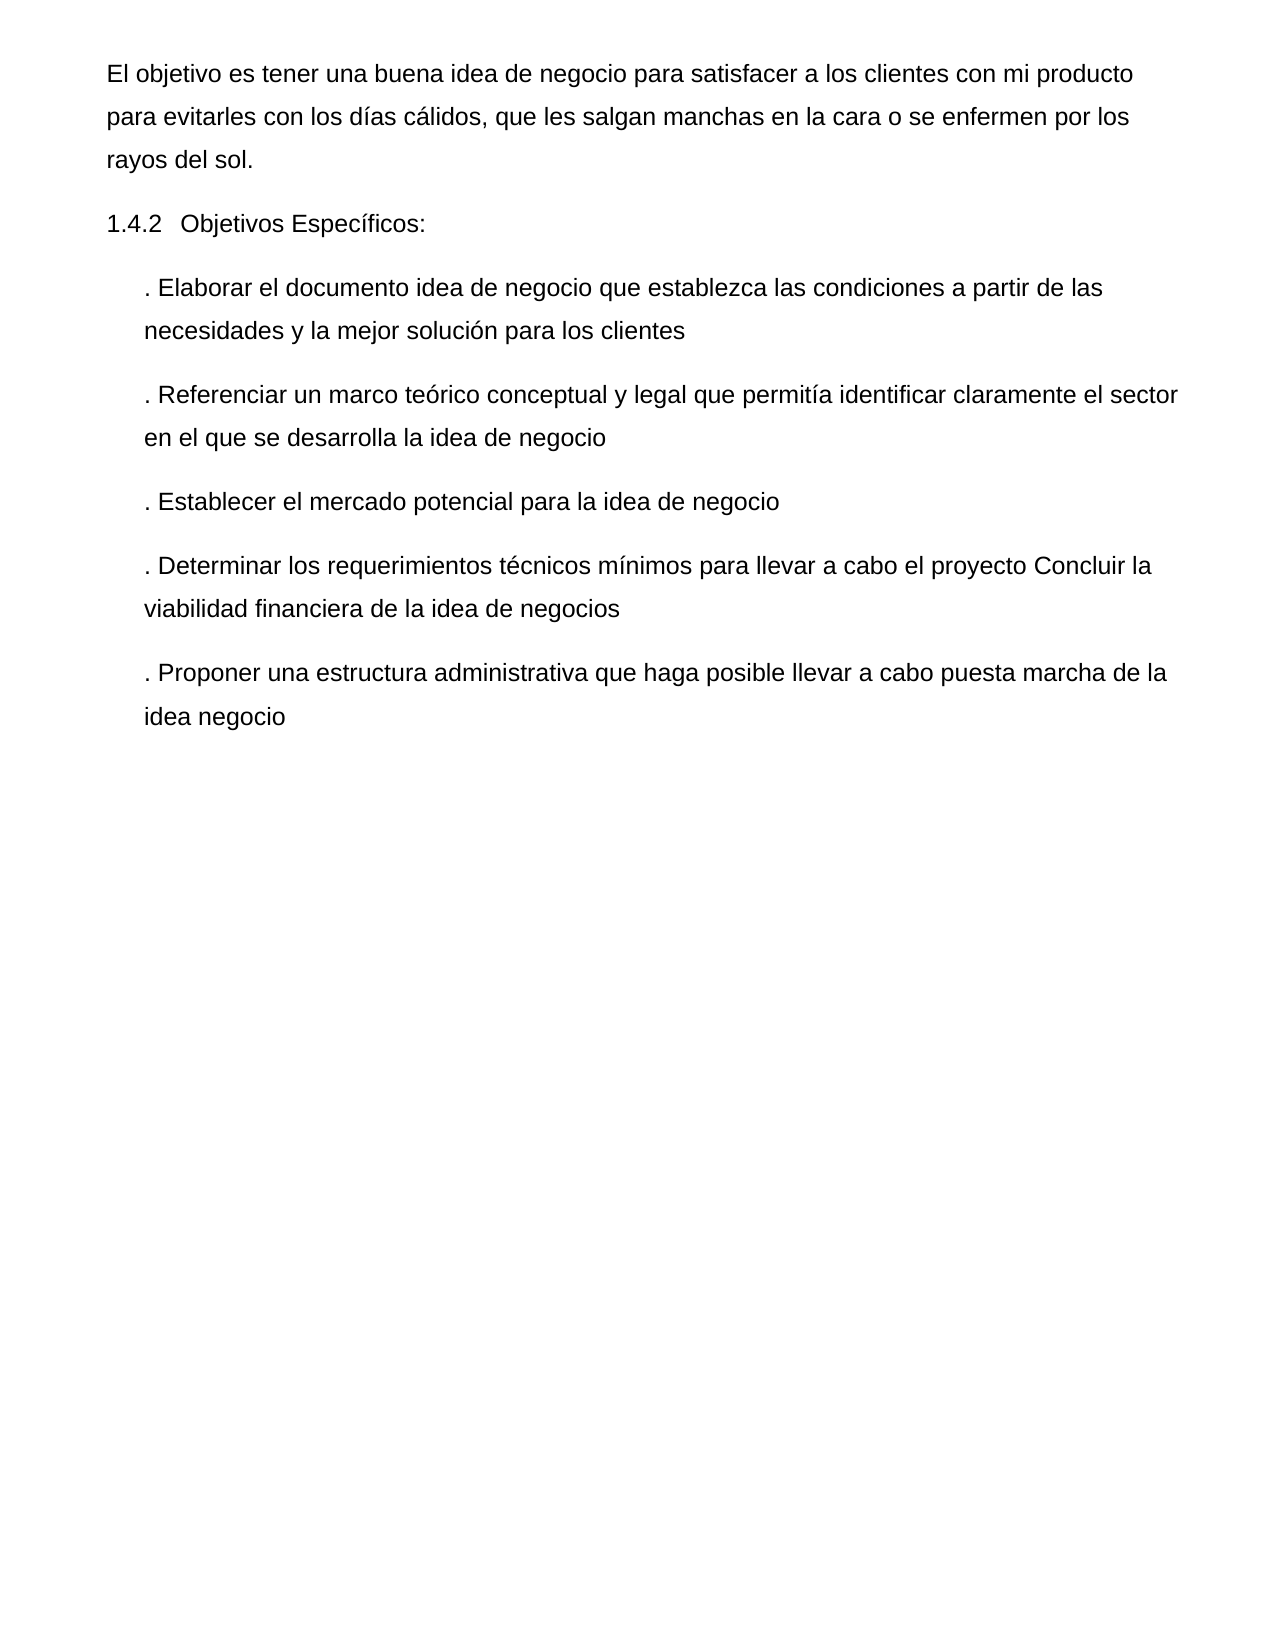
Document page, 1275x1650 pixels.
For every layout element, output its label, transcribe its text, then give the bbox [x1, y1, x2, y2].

text . Determinar los requerimientos técnicos mínimos para llevar a cabo el proyecto Concluir la viabilidad financiera de la idea de negocios [144, 551, 1181, 623]
text El objetivo es tener una buena idea de negocio para satisfacer a los clientes con mi producto para evitarles con los días cálidos, que les salgan manchas en la cara o se enfermen por los rayos del sol. [106, 59, 1181, 174]
text . Referenciar un marco teórico conceptual y legal que permitía identificar claramente el sector en el que se desarrolla la idea de negocio [144, 380, 1181, 452]
text . Proponer una estructura administrativa que haga posible llevar a cabo puesta marcha de la idea negocio [144, 658, 1181, 730]
text . Elaborar el documento idea de negocio que establezca las condiciones a partir de las necesidades y la mejor solución para los clientes [144, 273, 1181, 345]
text 1.4.2 Objetivos Específicos: [106, 209, 1181, 238]
text . Establecer el mercado potencial para la idea de negocio [144, 487, 1181, 516]
